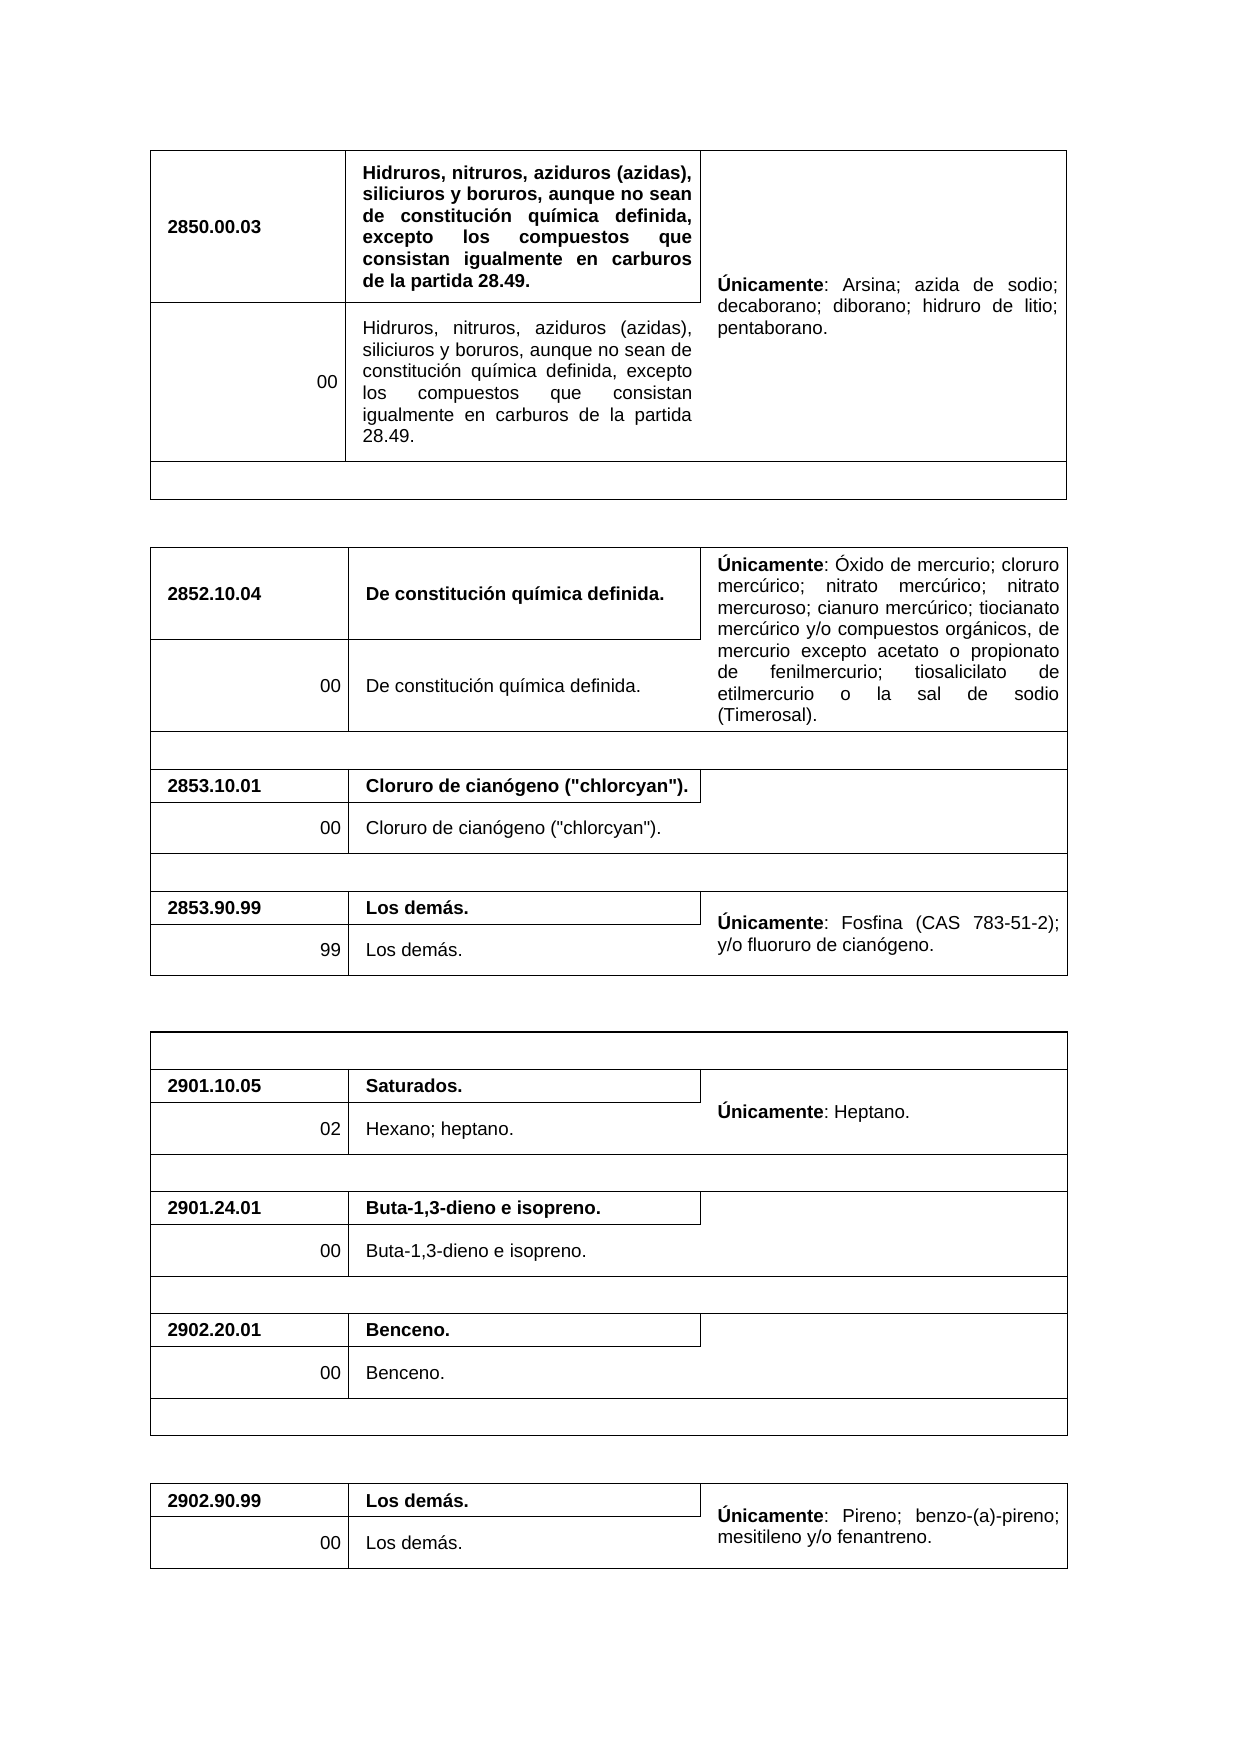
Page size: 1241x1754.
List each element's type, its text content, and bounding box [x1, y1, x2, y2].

table_cell Únicamente: Fosfina (CAS 783-51-2); y/o fluoruro de cianógeno. [701, 892, 1067, 975]
table_cell 00 [151, 803, 348, 853]
table_cell 00 [151, 1347, 348, 1398]
table_cell Benceno. [349, 1347, 701, 1398]
table_cell Únicamente: Arsina; azida de sodio; decaborano; diborano; hidruro de litio; pentaborano. [701, 151, 1066, 461]
table_cell Hidruros, nitruros, aziduros (azidas), siliciuros y boruros, aunque no sean de constitución química definida, excepto los compuestos que consistan igualmente en carburos de la partida 28.49. [346, 151, 700, 302]
table_cell Los demás. [349, 1517, 701, 1568]
table_cell 2853.90.99 [151, 892, 348, 924]
table_cell 2901.10.05 [151, 1070, 348, 1102]
table_header 2902.90.99 [151, 1484, 348, 1516]
table_cell Los demás. [349, 925, 701, 975]
table_cell 00 [151, 1517, 348, 1568]
table_cell 2850.00.03 [151, 151, 345, 302]
table_cell [151, 1155, 1067, 1191]
table_cell Hidruros, nitruros, aziduros (azidas), siliciuros y boruros, aunque no sean de constitución química definida, excepto los compuestos que consistan igualmente en carburos de la partida 28.49. [346, 303, 701, 461]
table_header Únicamente: Pireno; benzo-(a)-pireno; mesitileno y/o fenantreno. [701, 1484, 1067, 1568]
table_cell 00 [151, 303, 345, 461]
table_header [151, 1033, 1067, 1069]
table_cell [701, 1314, 1067, 1398]
table_cell Únicamente: Heptano. [701, 1070, 1067, 1153]
table_cell [151, 462, 1066, 499]
table_header 2852.10.04 [151, 548, 348, 639]
table_header De constitución química definida. [349, 548, 700, 639]
table_cell Cloruro de cianógeno ("chlorcyan"). [349, 803, 701, 853]
table_cell [151, 854, 1067, 891]
table_cell [151, 1399, 1067, 1435]
table_cell Benceno. [349, 1314, 700, 1346]
table_cell 2901.24.01 [151, 1192, 348, 1224]
table_cell 02 [151, 1103, 348, 1153]
table_cell [151, 732, 1067, 769]
table_cell Saturados. [349, 1070, 700, 1102]
table_header Los demás. [349, 1484, 700, 1516]
table_cell [701, 1192, 1067, 1276]
table_cell Cloruro de cianógeno ("chlorcyan"). [349, 770, 700, 802]
table_cell Hexano; heptano. [349, 1103, 701, 1153]
table_cell 00 [151, 1225, 348, 1276]
table_cell 2853.10.01 [151, 770, 348, 802]
table_cell 00 [151, 640, 348, 731]
table_header Únicamente: Óxido de mercurio; cloruro mercúrico; nitrato mercúrico; nitrato mercuroso; cianuro mercúrico; tiocianato mercúrico y/o compuestos orgánicos, de mercurio excepto acetato o propionato de fenilmercurio; tiosalicilato de etilmercurio o la sal de sodio (Timerosal). [701, 548, 1067, 731]
table_cell 99 [151, 925, 348, 975]
table_cell De constitución química definida. [349, 640, 701, 731]
table_cell Buta-1,3-dieno e isopreno. [349, 1225, 701, 1276]
table_cell [701, 770, 1067, 853]
table_cell 2902.20.01 [151, 1314, 348, 1346]
table_cell Los demás. [349, 892, 700, 924]
table_cell Buta-1,3-dieno e isopreno. [349, 1192, 700, 1224]
table_cell [151, 1277, 1067, 1313]
